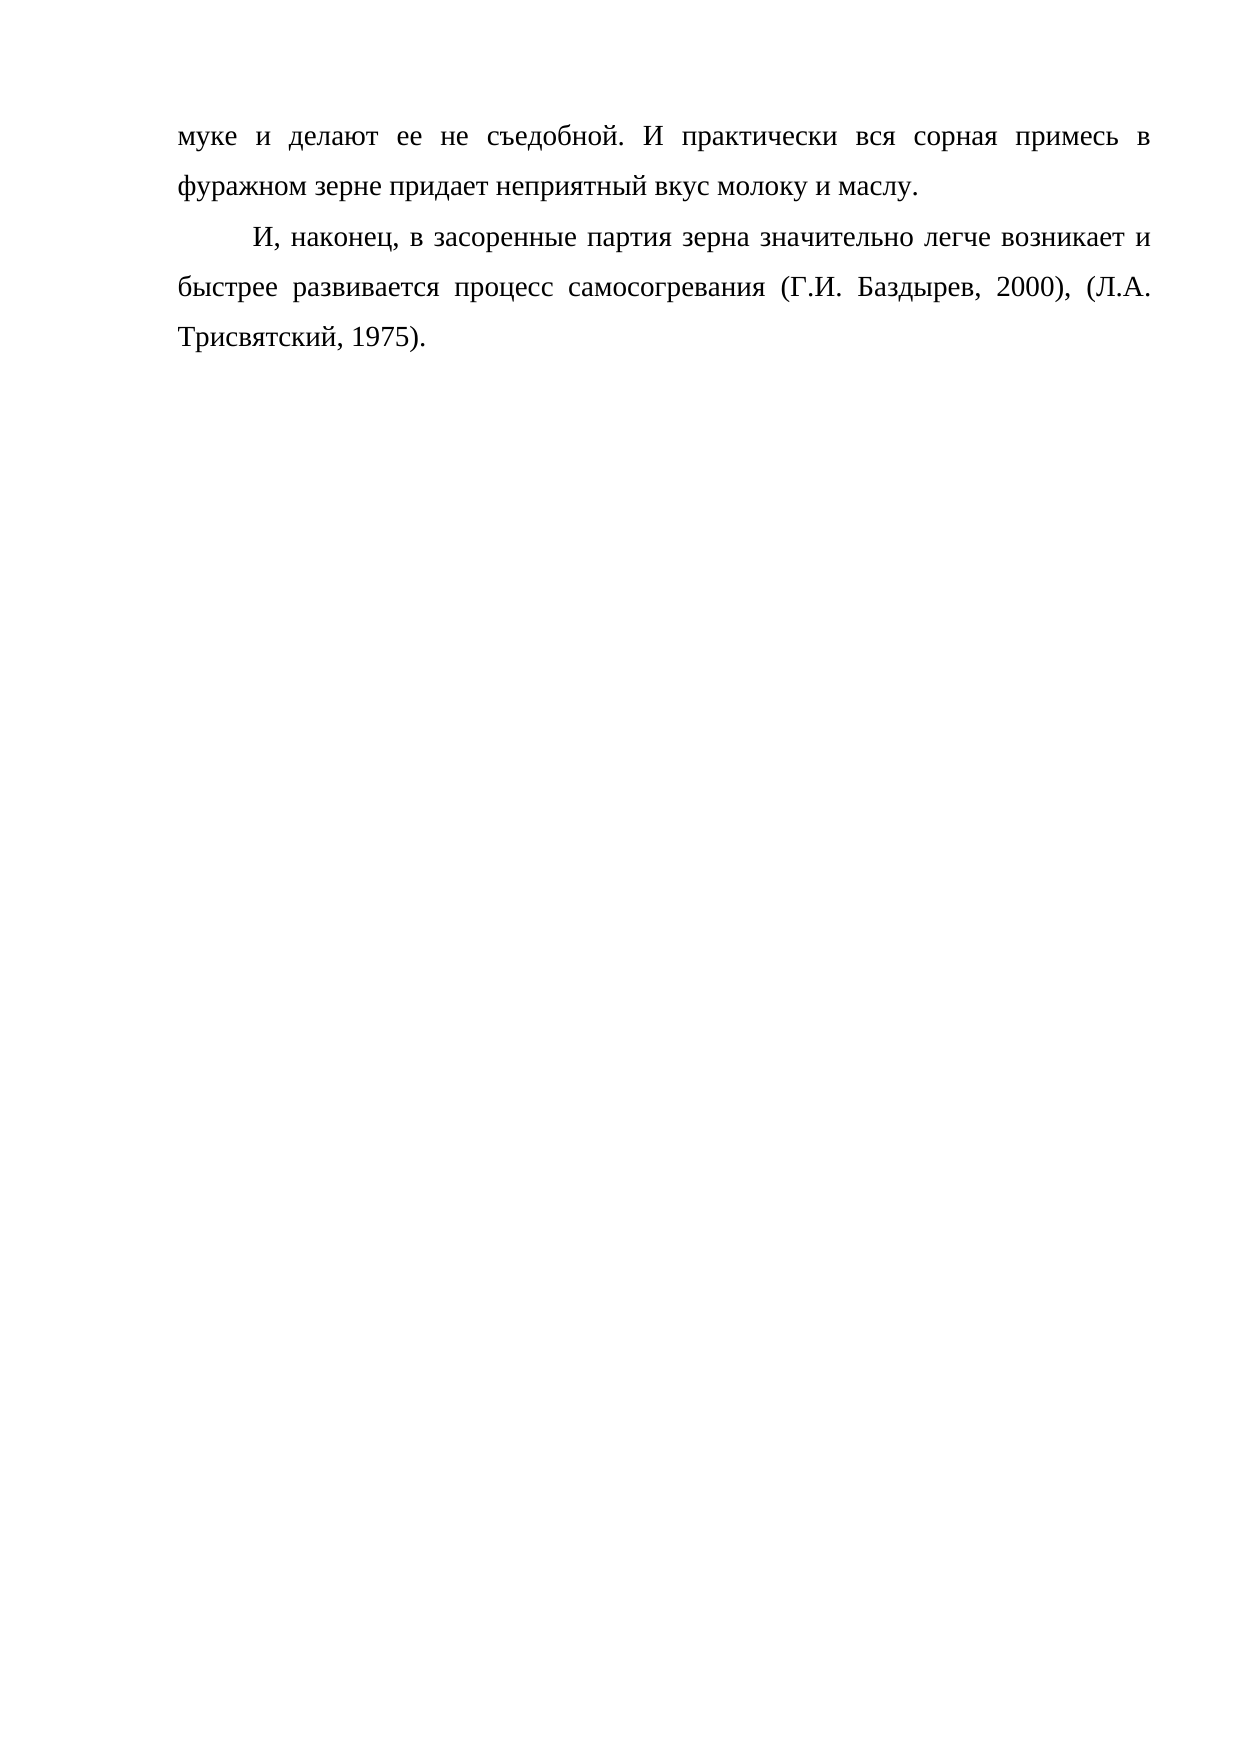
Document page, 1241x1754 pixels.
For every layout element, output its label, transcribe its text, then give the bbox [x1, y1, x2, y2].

text И, наконец, в засоренные партия зерна значительно легче возникает и быстрее развивается процесс самосогревания (Г.И. Баздырев, 2000), (Л.А. Трисвятский, 1975). [177, 219, 1152, 353]
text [177, 118, 1152, 202]
